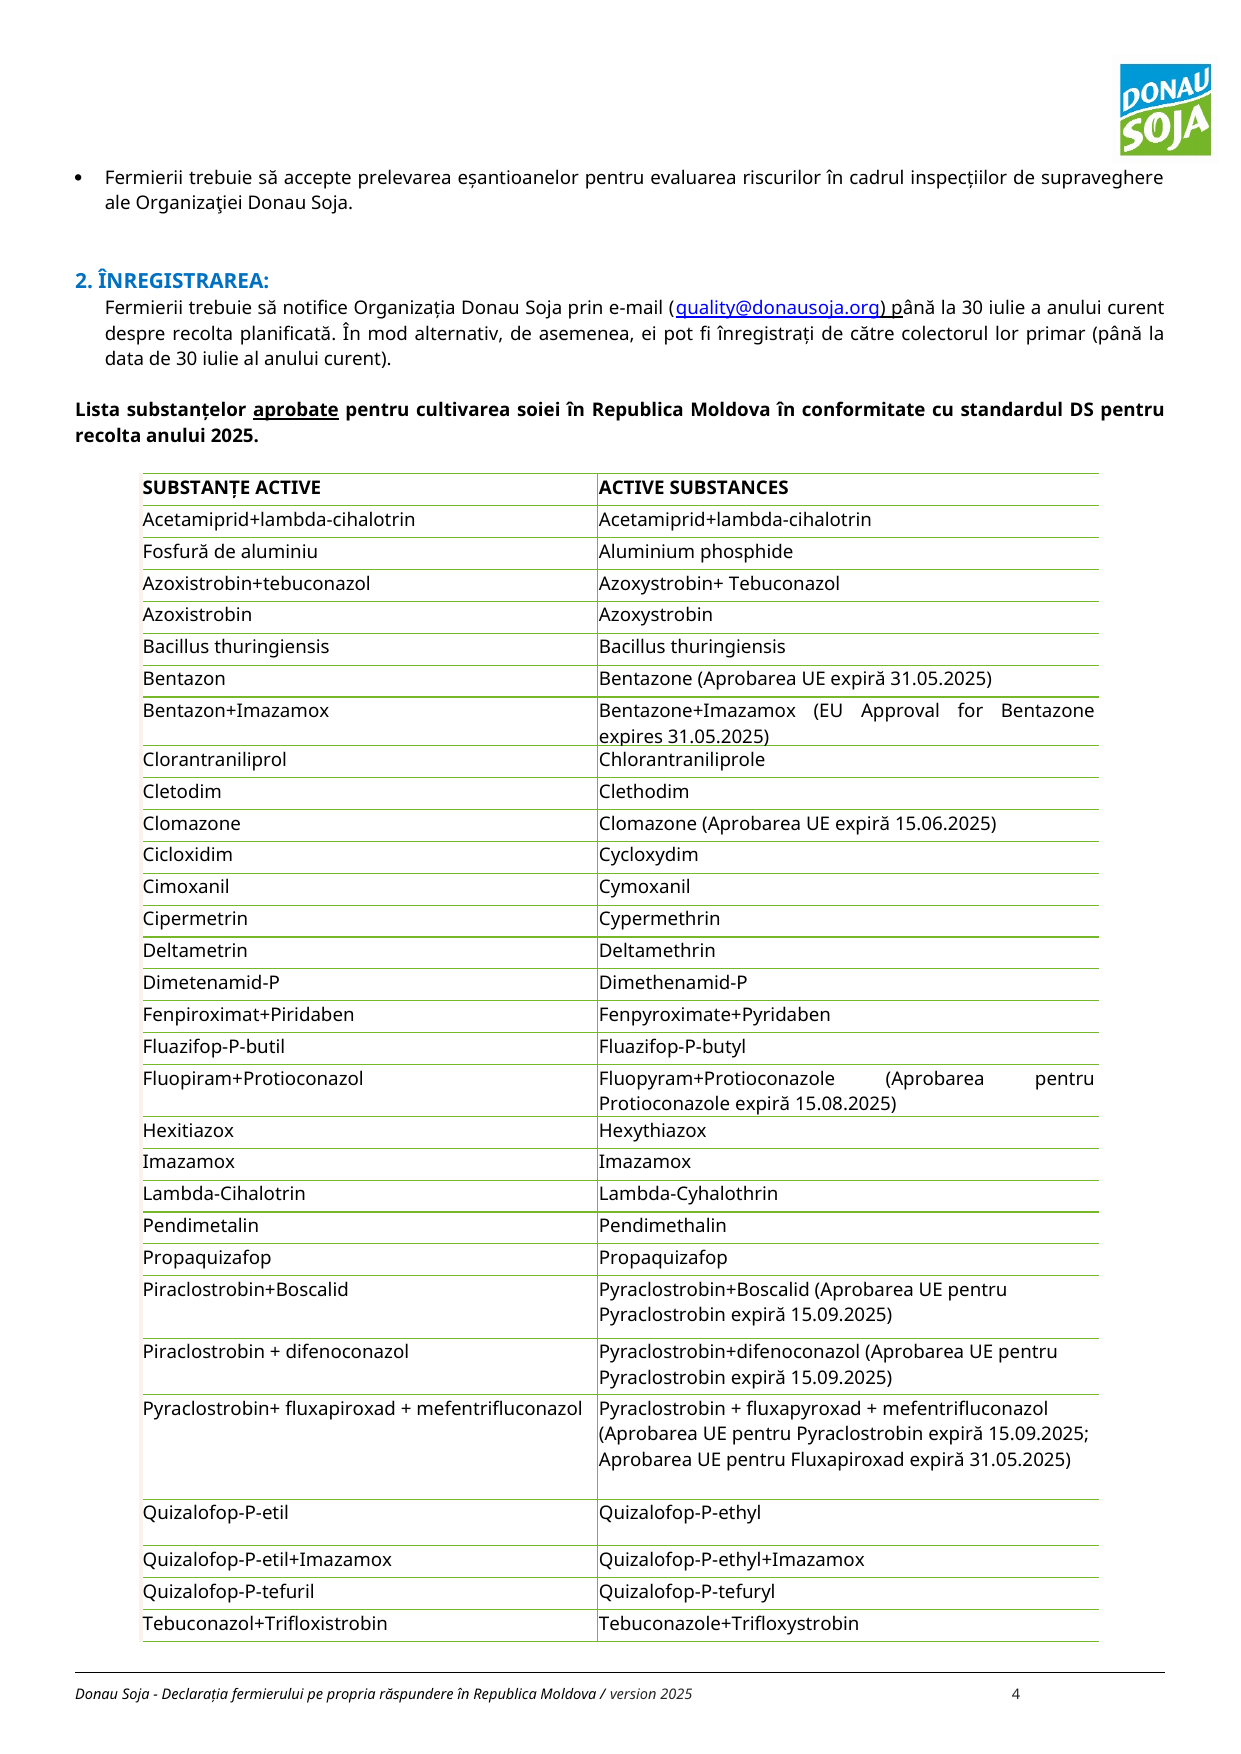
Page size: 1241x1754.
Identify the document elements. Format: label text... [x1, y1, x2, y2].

table_cell Tebuconazole+Trifloxystrobin [598, 1610, 1099, 1641]
table_cell Imazamox [143, 1149, 597, 1179]
picture [1111, 55, 1220, 164]
table_cell Quizalofop-P-tefuril [143, 1578, 597, 1609]
table_cell Fluazifop-P-butyl [598, 1033, 1099, 1064]
table_cell Bentazon+Imazamox [143, 698, 597, 745]
table_cell Acetamiprid+lambda-cihalotrin [598, 506, 1099, 537]
table_cell Imazamox [598, 1149, 1099, 1179]
table_cell Hexitiazox [143, 1117, 597, 1148]
table_cell Deltametrin [143, 938, 597, 968]
table_cell Bentazon [143, 666, 597, 696]
table_cell Clomazone (Aprobarea UE expiră 15.06.2025) [598, 810, 1099, 841]
table_cell Fluopyram+Protioconazole (Aprobarea pentru Protioconazole expiră 15.08.2025) [598, 1065, 1099, 1116]
table_cell Azoxistrobin+tebuconazol [143, 570, 597, 601]
table_cell Fluazifop-P-butil [143, 1033, 597, 1064]
table_cell Quizalofop-P-etil+Imazamox [143, 1546, 597, 1577]
table_cell Propaquizafop [598, 1244, 1099, 1275]
text 2. ÎNREGISTRAREA: [75, 266, 1165, 294]
table_cell Piraclostrobin + difenoconazol [143, 1339, 597, 1394]
table_cell Cipermetrin [143, 906, 597, 936]
table_cell Bentazone (Aprobarea UE expiră 31.05.2025) [598, 666, 1099, 696]
table_cell Azoxistrobin [143, 602, 597, 633]
table_cell Cypermethrin [598, 906, 1099, 936]
table_cell Bacillus thuringiensis [143, 634, 597, 664]
table_cell Fenpiroximat+Piridaben [143, 1001, 597, 1032]
table_cell Fosfură de aluminiu [143, 538, 597, 569]
table_cell Azoxystrobin [598, 602, 1099, 633]
table_cell Dimetenamid-P [143, 969, 597, 1000]
table_cell Pyraclostrobin+Boscalid (Aprobarea UE pentru Pyraclostrobin expiră 15.09.2025) [598, 1276, 1099, 1338]
table_header ACTIVE SUBSTANCES [598, 474, 1099, 505]
table_cell Fluopiram+Protioconazol [143, 1065, 597, 1116]
table_cell Hexythiazox [598, 1117, 1099, 1148]
table_cell Cimoxanil [143, 874, 597, 904]
table_cell Dimethenamid-P [598, 969, 1099, 1000]
table_cell Quizalofop-P-ethyl [598, 1500, 1099, 1545]
table_cell Pyraclostrobin+ fluxapiroxad + mefentrifluconazol [143, 1395, 597, 1499]
table_cell Propaquizafop [143, 1244, 597, 1275]
list Fermierii trebuie să accepte prelevarea eșantioanelor pentru evaluarea riscurilor în cadrul inspecțiilor de supraveghere ale Organizaţiei Donau Soja. [75, 164, 1165, 215]
table_cell Cycloxydim [598, 842, 1099, 873]
table_cell Cymoxanil [598, 874, 1099, 904]
table_cell Clorantraniliprol [143, 746, 597, 777]
table_cell Acetamiprid+lambda-cihalotrin [143, 506, 597, 537]
table_cell Lambda-Cihalotrin [143, 1181, 597, 1211]
table_cell Azoxystrobin+ Tebuconazol [598, 570, 1099, 601]
table_cell Clethodim [598, 778, 1099, 809]
table_cell Quizalofop-P-etil [143, 1500, 597, 1545]
table_cell Cicloxidim [143, 842, 597, 873]
table_cell Quizalofop-P-ethyl+Imazamox [598, 1546, 1099, 1577]
table_cell Lambda-Cyhalothrin [598, 1181, 1099, 1211]
table_cell Fenpyroximate+Pyridaben [598, 1001, 1099, 1032]
table_cell Quizalofop-P-tefuryl [598, 1578, 1099, 1609]
table_cell Clomazone [143, 810, 597, 841]
text Lista substanțelor aprobate pentru cultivarea soiei în Republica Moldova în conformitate cu standardul DS pentru recolta anului 2025. [75, 397, 1165, 448]
table_cell Chlorantraniliprole [598, 746, 1099, 777]
text Fermierii trebuie să notifice Organizația Donau Soja prin e-mail (quality@donausoja.org) până la 30 iulie a anului curent despre recolta planificată. În mod alternativ, de asemenea, ei pot fi înregistrați de către colectorul lor primar (până la data de 30 iulie al anului curent). [104, 294, 1165, 371]
table_cell Pyraclostrobin + fluxapyroxad + mefentrifluconazol (Aprobarea UE pentru Pyraclostrobin expiră 15.09.2025; Aprobarea UE pentru Fluxapiroxad expiră 31.05.2025) [598, 1395, 1099, 1499]
table_cell Pendimetalin [143, 1213, 597, 1243]
table_cell Pendimethalin [598, 1213, 1099, 1243]
table_cell Tebuconazol+Trifloxistrobin [143, 1610, 597, 1641]
table_cell Pyraclostrobin+difenoconazol (Aprobarea UE pentru Pyraclostrobin expiră 15.09.2025) [598, 1339, 1099, 1394]
table_header SUBSTANȚE ACTIVE [143, 474, 597, 505]
table_cell Deltamethrin [598, 938, 1099, 968]
table_cell Aluminium phosphide [598, 538, 1099, 569]
table_cell Cletodim [143, 778, 597, 809]
table_cell Bentazone+Imazamox (EU Approval for Bentazone expires 31.05.2025) [598, 698, 1099, 745]
table_cell Bacillus thuringiensis [598, 634, 1099, 664]
table_cell Piraclostrobin+Boscalid [143, 1276, 597, 1338]
